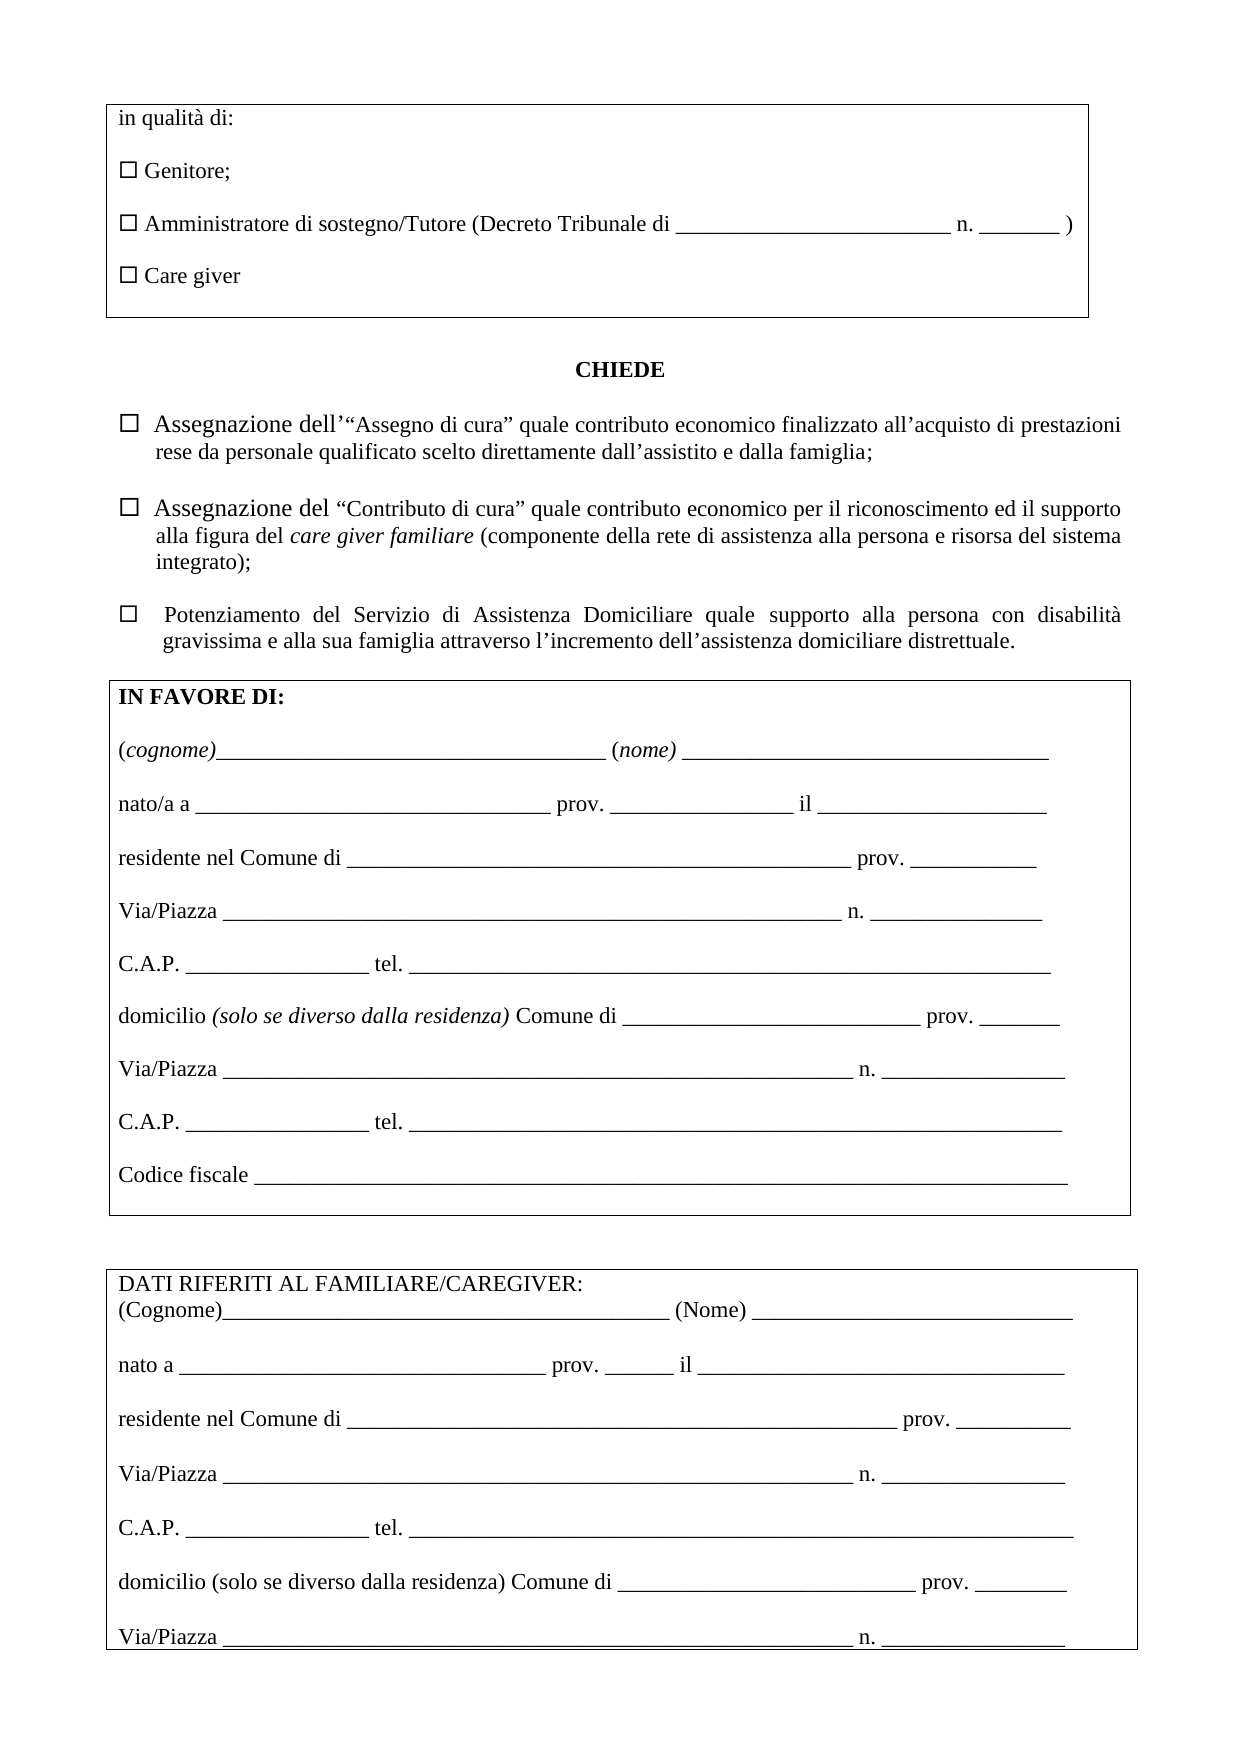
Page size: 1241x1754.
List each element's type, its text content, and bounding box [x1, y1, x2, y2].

text (cognome)__________________________________ (nome) ________________________________ [118, 736, 1122, 762]
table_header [107, 1270, 1137, 1649]
text Via/Piazza ______________________________________________________ n. _______________ [118, 897, 1122, 923]
text domicilio (solo se diverso dalla residenza) Comune di __________________________ prov. _______ [118, 1002, 1122, 1029]
text Potenziamento del Servizio di Assistenza Domiciliare quale supporto alla persona con disabilità gravissima e alla sua famiglia attraverso l’incremento dell’assistenza domiciliare distrettuale. [118, 601, 1122, 653]
text Codice fiscale _______________________________________________________________________ [118, 1161, 1122, 1187]
text CHIEDE [118, 356, 1122, 383]
text Assegnazione dell’“Assegno di cura” quale contributo economico finalizzato all’acquisto di prestazioni rese da personale qualificato scelto direttamente dall’assistito e dalla famiglia; [118, 409, 1122, 464]
text Assegnazione del “Contributo di cura” quale contributo economico per il riconoscimento ed il supporto alla figura del care giver familiare (componente della rete di assistenza alla persona e risorsa del sistema integrato); [118, 493, 1122, 574]
text IN FAVORE DI: [110, 681, 1130, 709]
text C.A.P. ________________ tel. ________________________________________________________ [118, 950, 1122, 976]
text Via/Piazza _______________________________________________________ n. ________________ [118, 1055, 1122, 1082]
text nato/a a _______________________________ prov. ________________ il ____________________ [118, 790, 1122, 816]
text C.A.P. ________________ tel. _________________________________________________________ [118, 1108, 1122, 1134]
table_header in qualità di: Genitore; Amministratore di sostegno/Tutore (Decreto Tribunale di ________________________ n. _______ ) Care giver [107, 105, 1088, 317]
text residente nel Comune di ____________________________________________ prov. ___________ [118, 844, 1122, 871]
